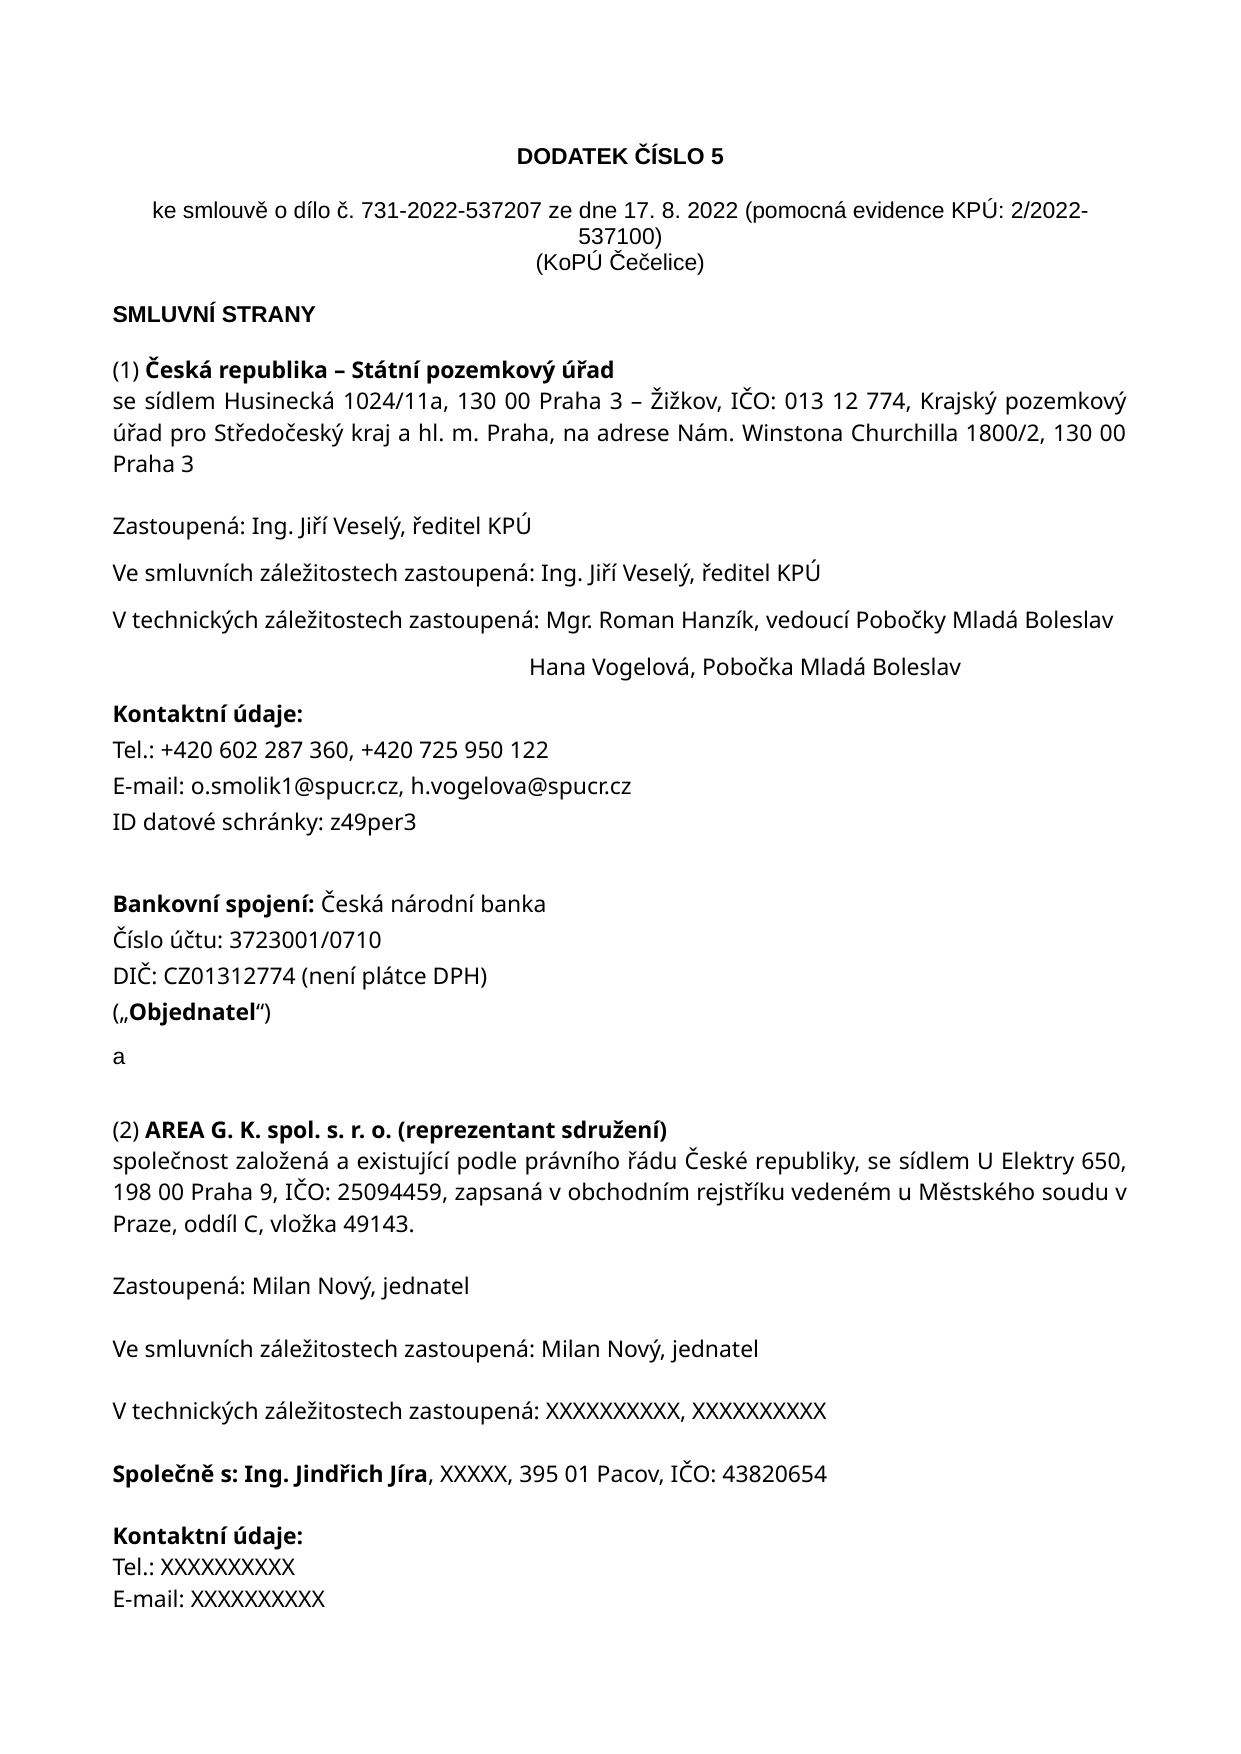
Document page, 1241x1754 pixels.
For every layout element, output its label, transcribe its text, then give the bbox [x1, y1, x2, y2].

text Společně s: Ing. Jindřich Jíra, XXXXX, 395 01 Pacov, IČO: 43820654 [112, 1458, 1128, 1489]
text Tel.: XXXXXXXXXX [112, 1551, 1128, 1583]
text Ve smluvních záležitostech zastoupená: Ing. Jiří Veselý, ředitel KPÚ [112, 557, 1128, 588]
text Tel.: +420 602 287 360, +420 725 950 122 [112, 734, 1128, 765]
text V technických záležitostech zastoupená: XXXXXXXXXX, XXXXXXXXXX [112, 1395, 1128, 1426]
text Zastoupená: Ing. Jiří Veselý, ředitel KPÚ [112, 510, 1128, 542]
text Ve smluvních záležitostech zastoupená: Milan Nový, jednatel [112, 1333, 1128, 1364]
text DIČ: CZ01312774 (není plátce DPH) [112, 960, 1128, 992]
text V technických záležitostech zastoupená: Mgr. Roman Hanzík, vedoucí Pobočky Mladá Boleslav [112, 604, 1128, 635]
text Hana Vogelová, Pobočka Mladá Boleslav [481, 651, 1128, 682]
text Zastoupená: Milan Nový, jednatel [112, 1270, 1128, 1301]
text Číslo účtu: 3723001/0710 [112, 924, 1128, 956]
text (2) AREA G. K. spol. s. r. o. (reprezentant sdružení) [112, 1114, 1128, 1145]
text („Objednatel“) [112, 996, 1128, 1027]
text (1) Česká republika – Státní pozemkový úřad [112, 354, 1128, 385]
text Kontaktní údaje: [112, 698, 1128, 729]
text Kontaktní údaje: [112, 1520, 1128, 1551]
text E-mail: XXXXXXXXXX [112, 1583, 1128, 1614]
text ID datové schránky: z49per3 [112, 806, 1128, 837]
text společnost založená a existující podle právního řádu České republiky, se sídlem U Elektry 650, 198 00 Praha 9, IČO: 25094459, zapsaná v obchodním rejstříku vedeném u Městského soudu v Praze, oddíl C, vložka 49143. [112, 1145, 1128, 1239]
text se sídlem Husinecká 1024/11a, 130 00 Praha 3 – Žižkov, IČO: 013 12 774, Krajský pozemkový úřad pro Středočeský kraj a hl. m. Praha, na adrese Nám. Winstona Churchilla 1800/2, 130 00 Praha 3 [112, 385, 1128, 479]
list ke smlouvě o dílo č. 731-2022-537207 ze dne 17. 8. 2022 (pomocná evidence KPÚ: 2/2022-537100) [112, 197, 1128, 249]
subtitle SMLUVNÍ STRANY [112, 301, 1128, 327]
text a [112, 1043, 1128, 1069]
text E-mail: o.smolik1@spucr.cz, h.vogelova@spucr.cz [112, 770, 1128, 801]
text Bankovní spojení: Česká národní banka [112, 888, 1128, 920]
list (KoPÚ Čečelice) [112, 249, 1128, 276]
title Dodatek číslo 5 [112, 143, 1128, 169]
